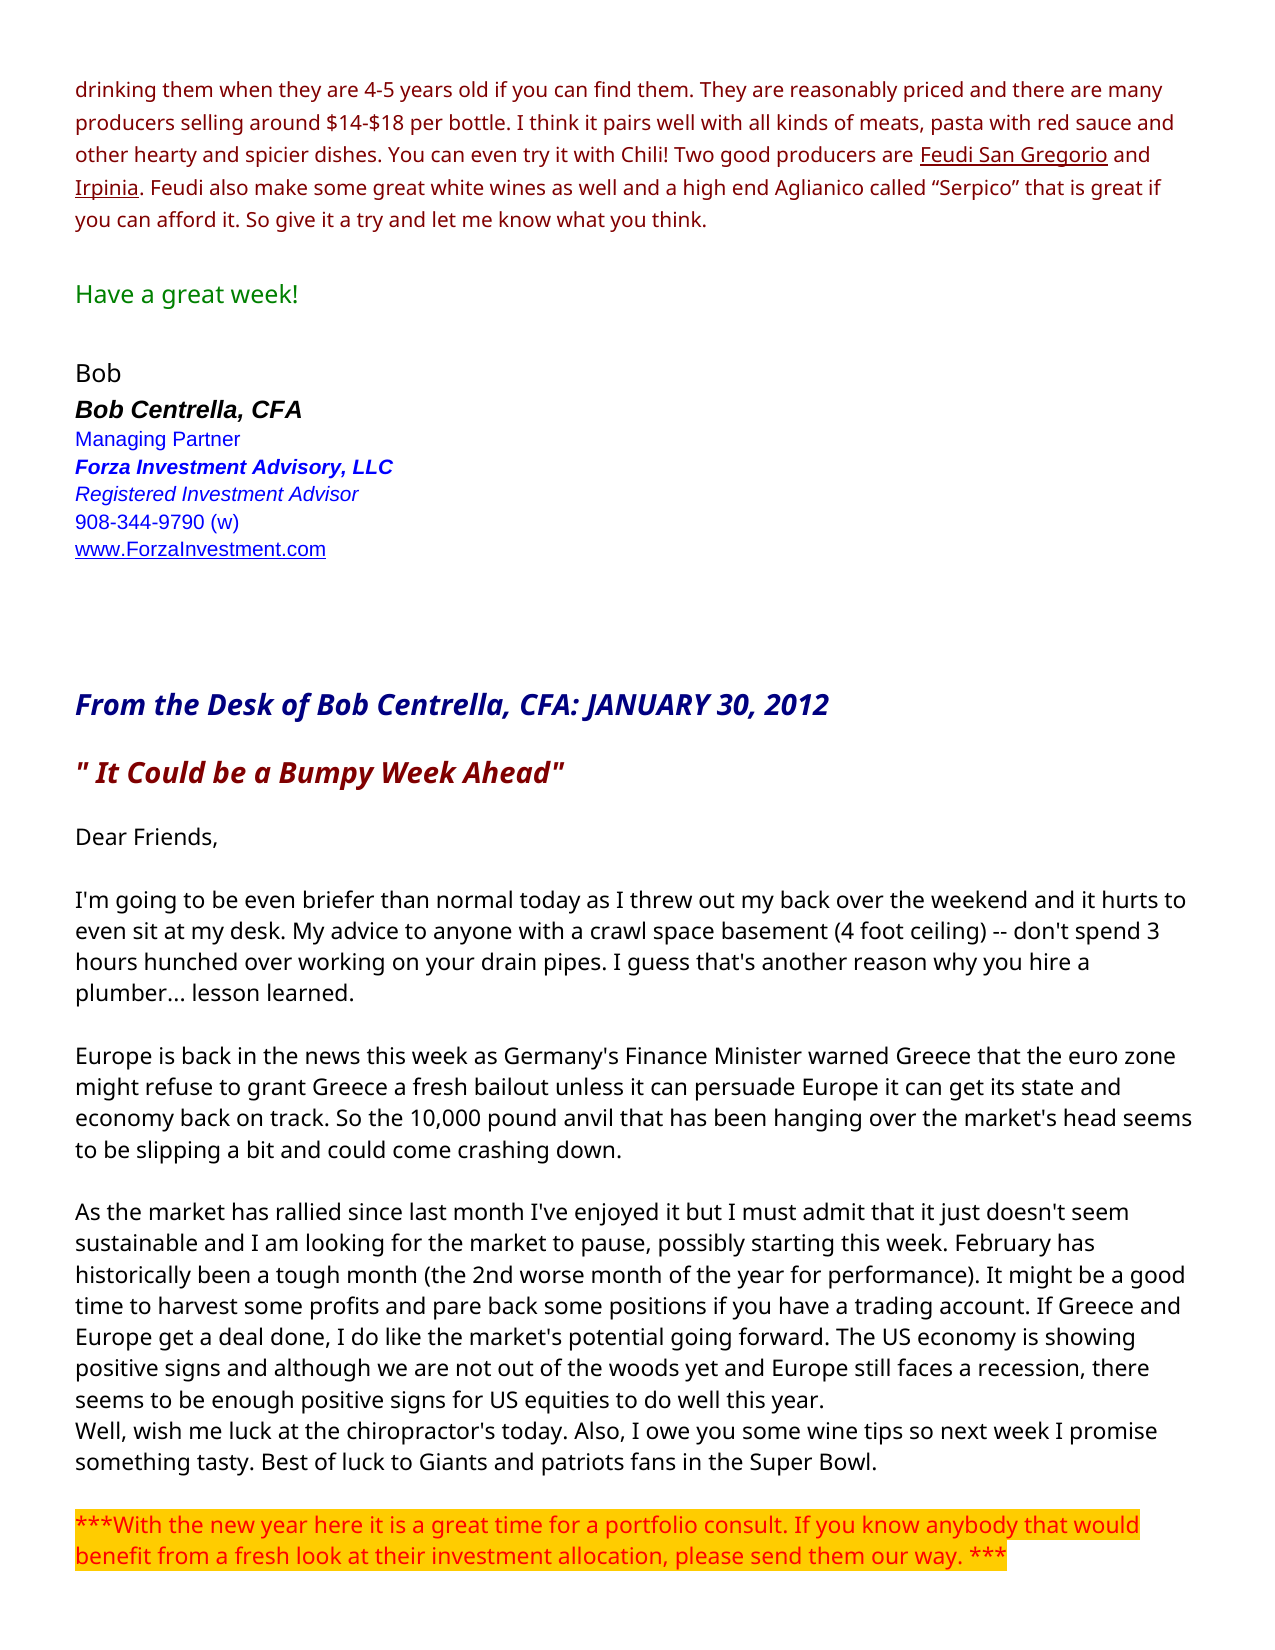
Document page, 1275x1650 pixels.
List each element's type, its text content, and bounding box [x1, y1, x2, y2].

text As the market has rallied since last month I've enjoyed it but I must admit that it just doesn't seem sustainable and I am looking for the market to pause, possibly starting this week. February has historically been a tough month (the 2nd worse month of the year for performance). It might be a good time to harvest some profits and pare back some positions if you have a trading account. If Greece and Europe get a deal done, I do like the market's potential going forward. The US economy is showing positive signs and although we are not out of the woods yet and Europe still faces a recession, there seems to be enough positive signs for US equities to do well this year. [75, 1196, 1200, 1415]
text Bob Centrella, CFA Managing Partner Forza Investment Advisory, LLC Registered Investment Advisor 908-344-9790 (w) www.ForzaInvestment.com [75, 395, 1200, 561]
text Bob [75, 356, 1200, 389]
text Have a great week! [75, 277, 1200, 311]
text Europe is back in the news this week as Germany's Finance Minister warned Greece that the euro zone might refuse to grant Greece a fresh bailout unless it can persuade Europe it can get its state and economy back on track. So the 10,000 pound anvil that has been hanging over the market's head seems to be slipping a bit and could come crashing down. [75, 1040, 1200, 1165]
text Dear Friends, [75, 821, 1200, 852]
text Well, wish me luck at the chiropractor's today. Also, I owe you some wine tips so next week I promise something tasty. Best of luck to Giants and patriots fans in the Super Bowl. [75, 1415, 1200, 1477]
text " It Could be a Bumpy Week Ahead" [75, 753, 1200, 792]
text ***With the new year here it is a great time for a portfolio consult. If you know anybody that would benefit from a fresh look at their investment allocation, please send them our way. *** [75, 1508, 1200, 1571]
text From the Desk of Bob Centrella, CFA: JANUARY 30, 2012 [75, 684, 1200, 723]
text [75, 75, 1200, 234]
text I'm going to be even briefer than normal today as I threw out my back over the weekend and it hurts to even sit at my desk. My advice to anyone with a crawl space basement (4 foot ceiling) -- don't spend 3 hours hunched over working on your drain pipes. I guess that's another reason why you hire a plumber... lesson learned. [75, 883, 1200, 1008]
